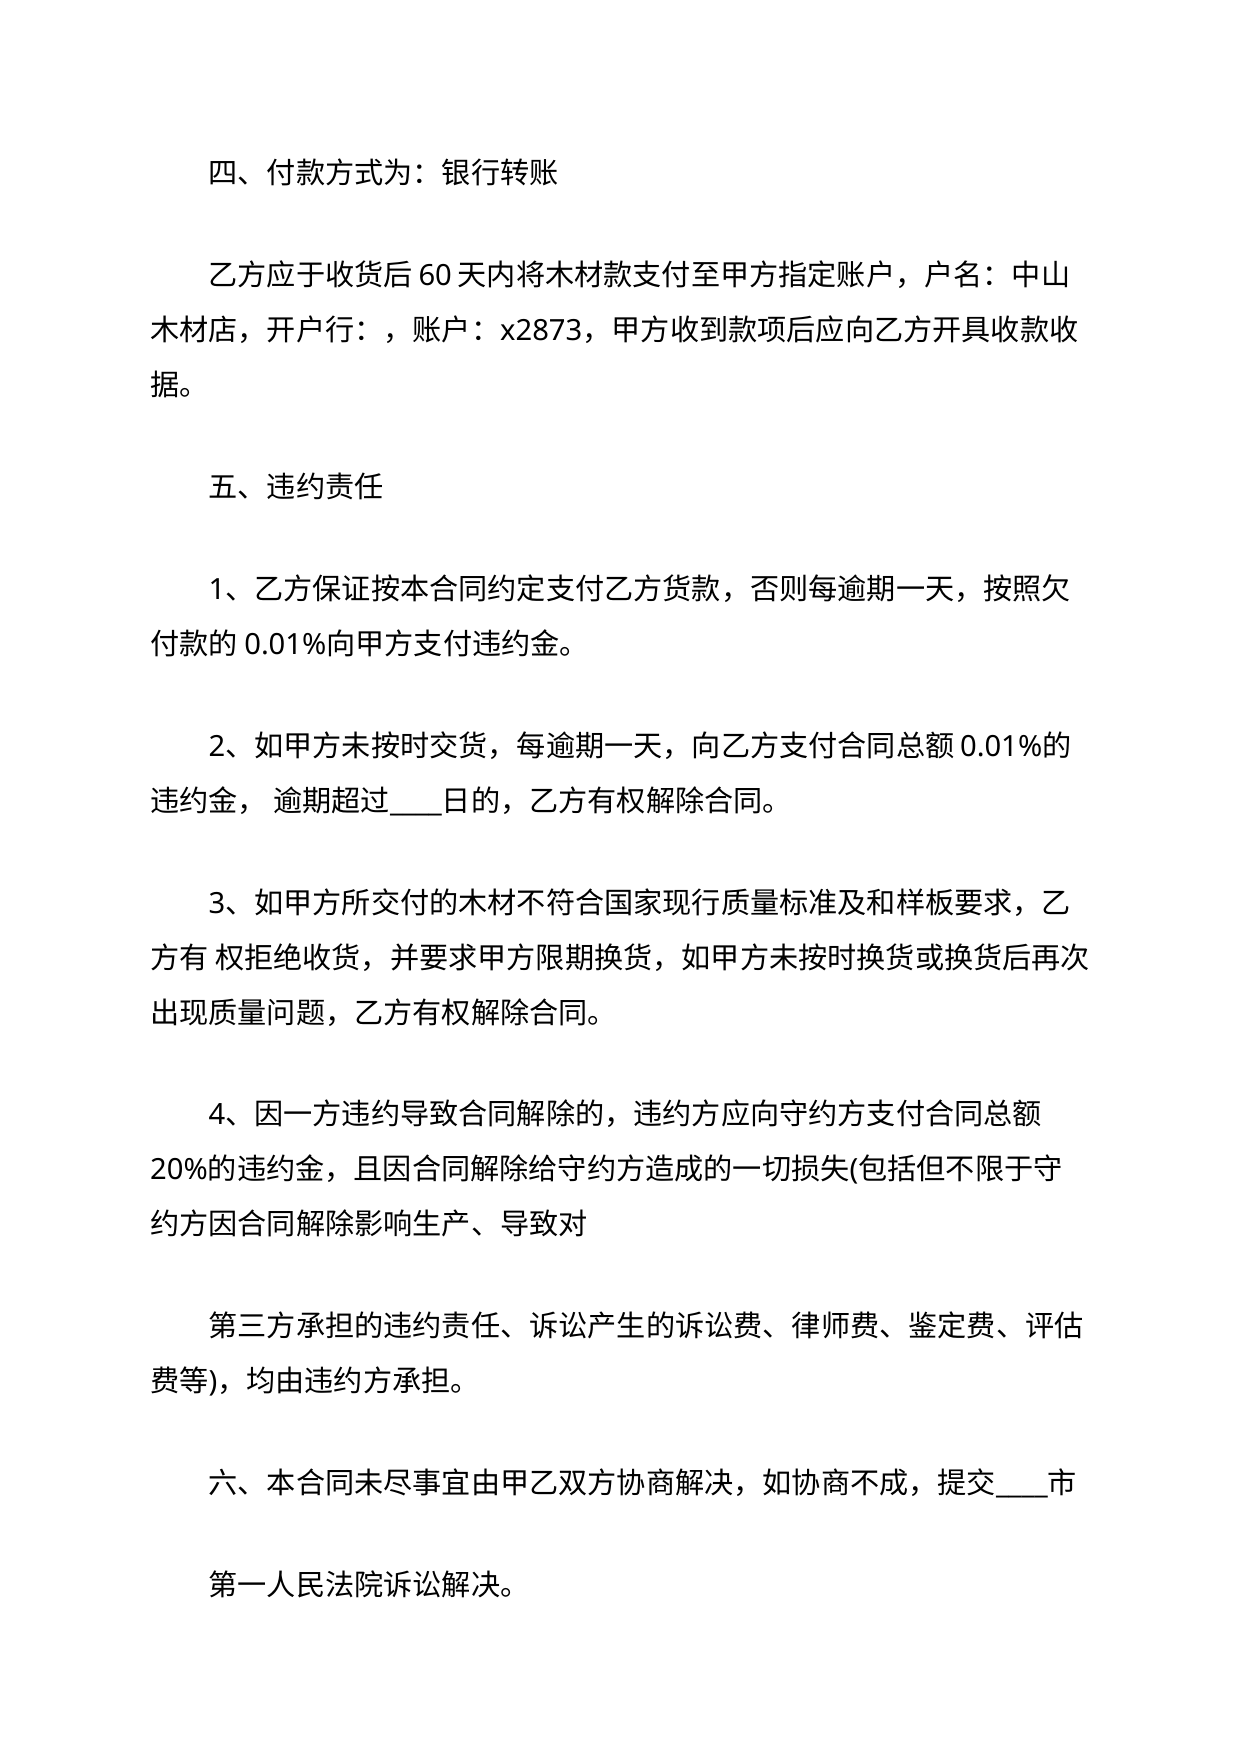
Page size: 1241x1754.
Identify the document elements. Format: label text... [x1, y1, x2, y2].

text 4、因一方违约导致合同解除的，违约方应向守约方支付合同总额20%的违约金，且因合同解除给守约方造成的一切损失(包括但不限于守约方因合同解除影响生产、导致对 [150, 1091, 1090, 1243]
text 六、本合同未尽事宜由甲乙双方协商解决，如协商不成，提交____市 [150, 1459, 1090, 1502]
text 第一人民法院诉讼解决。 [150, 1562, 1090, 1604]
text 乙方应于收货后60天内将木材款支付至甲方指定账户，户名：中山木材店，开户行：，账户：x2873，甲方收到款项后应向乙方开具收款收据。 [150, 252, 1090, 404]
text 1、乙方保证按本合同约定支付乙方货款，否则每逾期一天，按照欠付款的 0.01%向甲方支付违约金。 [150, 565, 1090, 663]
text 第三方承担的违约责任、诉讼产生的诉讼费、律师费、鉴定费、评估费等)，均由违约方承担。 [150, 1303, 1090, 1400]
text 五、违约责任 [150, 463, 1090, 506]
text 2、如甲方未按时交货，每逾期一天，向乙方支付合同总额0.01%的违约金， 逾期超过____日的，乙方有权解除合同。 [150, 722, 1090, 820]
text 四、付款方式为：银行转账 [150, 150, 1090, 192]
text 3、如甲方所交付的木材不符合国家现行质量标准及和样板要求，乙方有 权拒绝收货，并要求甲方限期换货，如甲方未按时换货或换货后再次出现质量问题，乙方有权解除合同。 [150, 879, 1090, 1031]
